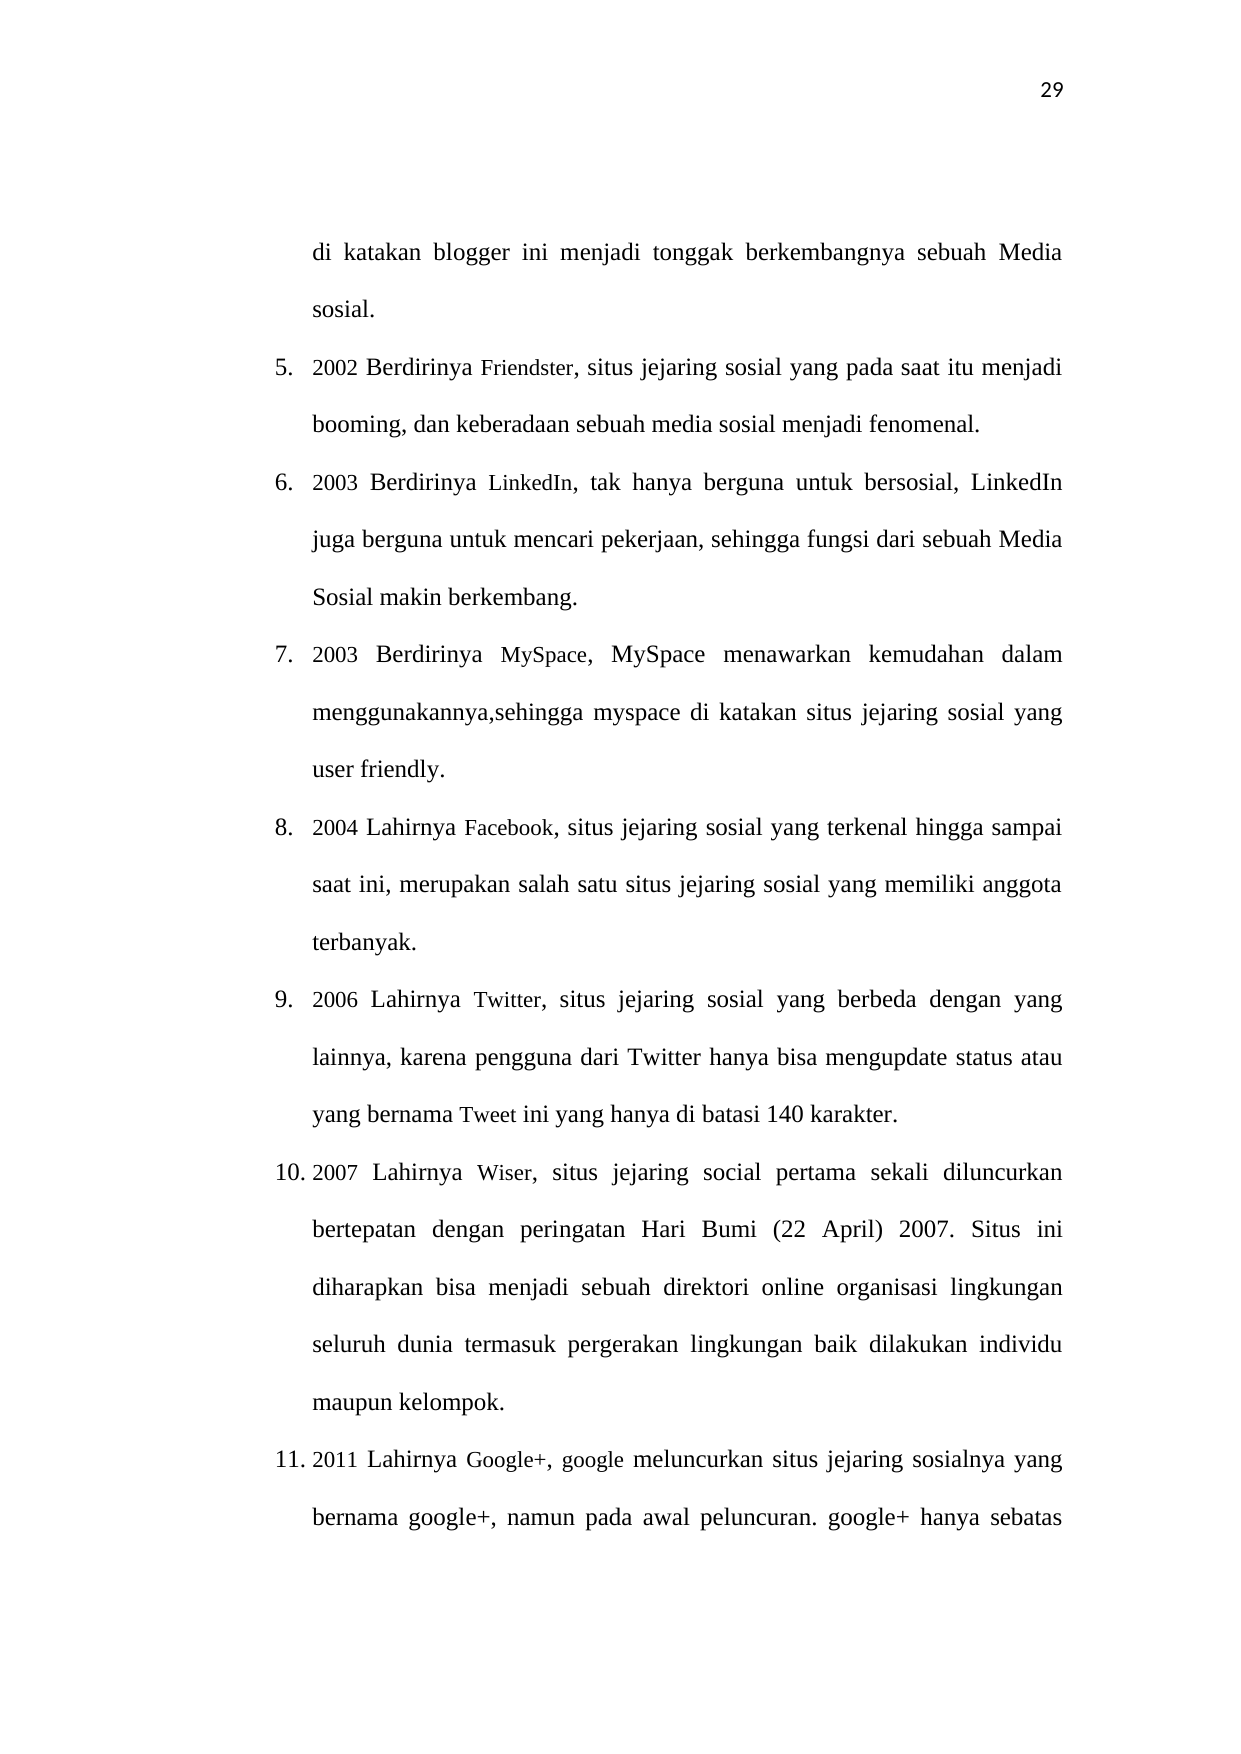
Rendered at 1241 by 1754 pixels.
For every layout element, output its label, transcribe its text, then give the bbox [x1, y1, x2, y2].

list 2007 Lahirnya Wiser, situs jejaring social pertama sekali diluncurkan bertepatan dengan peringatan Hari Bumi (22 April) 2007. Situs ini diharapkan bisa menjadi sebuah direktori online organisasi lingkungan seluruh dunia termasuk pergerakan lingkungan baik dilakukan individu maupun kelompok. [274, 1157, 1063, 1416]
list 2003 Berdirinya MySpace, MySpace menawarkan kemudahan dalam menggunakannya,sehingga myspace di katakan situs jejaring sosial yang user friendly. [274, 639, 1063, 783]
list 2004 Lahirnya Facebook, situs jejaring sosial yang terkenal hingga sampai saat ini, merupakan salah satu situs jejaring sosial yang memiliki anggota terbanyak. [274, 812, 1063, 956]
list 2003 Berdirinya LinkedIn, tak hanya berguna untuk bersosial, LinkedIn juga berguna untuk mencari pekerjaan, sehingga fungsi dari sebuah Media Sosial makin berkembang. [274, 467, 1063, 611]
list 2002 Berdirinya Friendster, situs jejaring sosial yang pada saat itu menjadi booming, dan keberadaan sebuah media sosial menjadi fenomenal. [274, 352, 1063, 438]
list 2006 Lahirnya Twitter, situs jejaring sosial yang berbeda dengan yang lainnya, karena pengguna dari Twitter hanya bisa mengupdate status atau yang bernama Tweet ini yang hanya di batasi 140 karakter. [274, 984, 1063, 1128]
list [274, 237, 1063, 323]
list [274, 1444, 1063, 1531]
